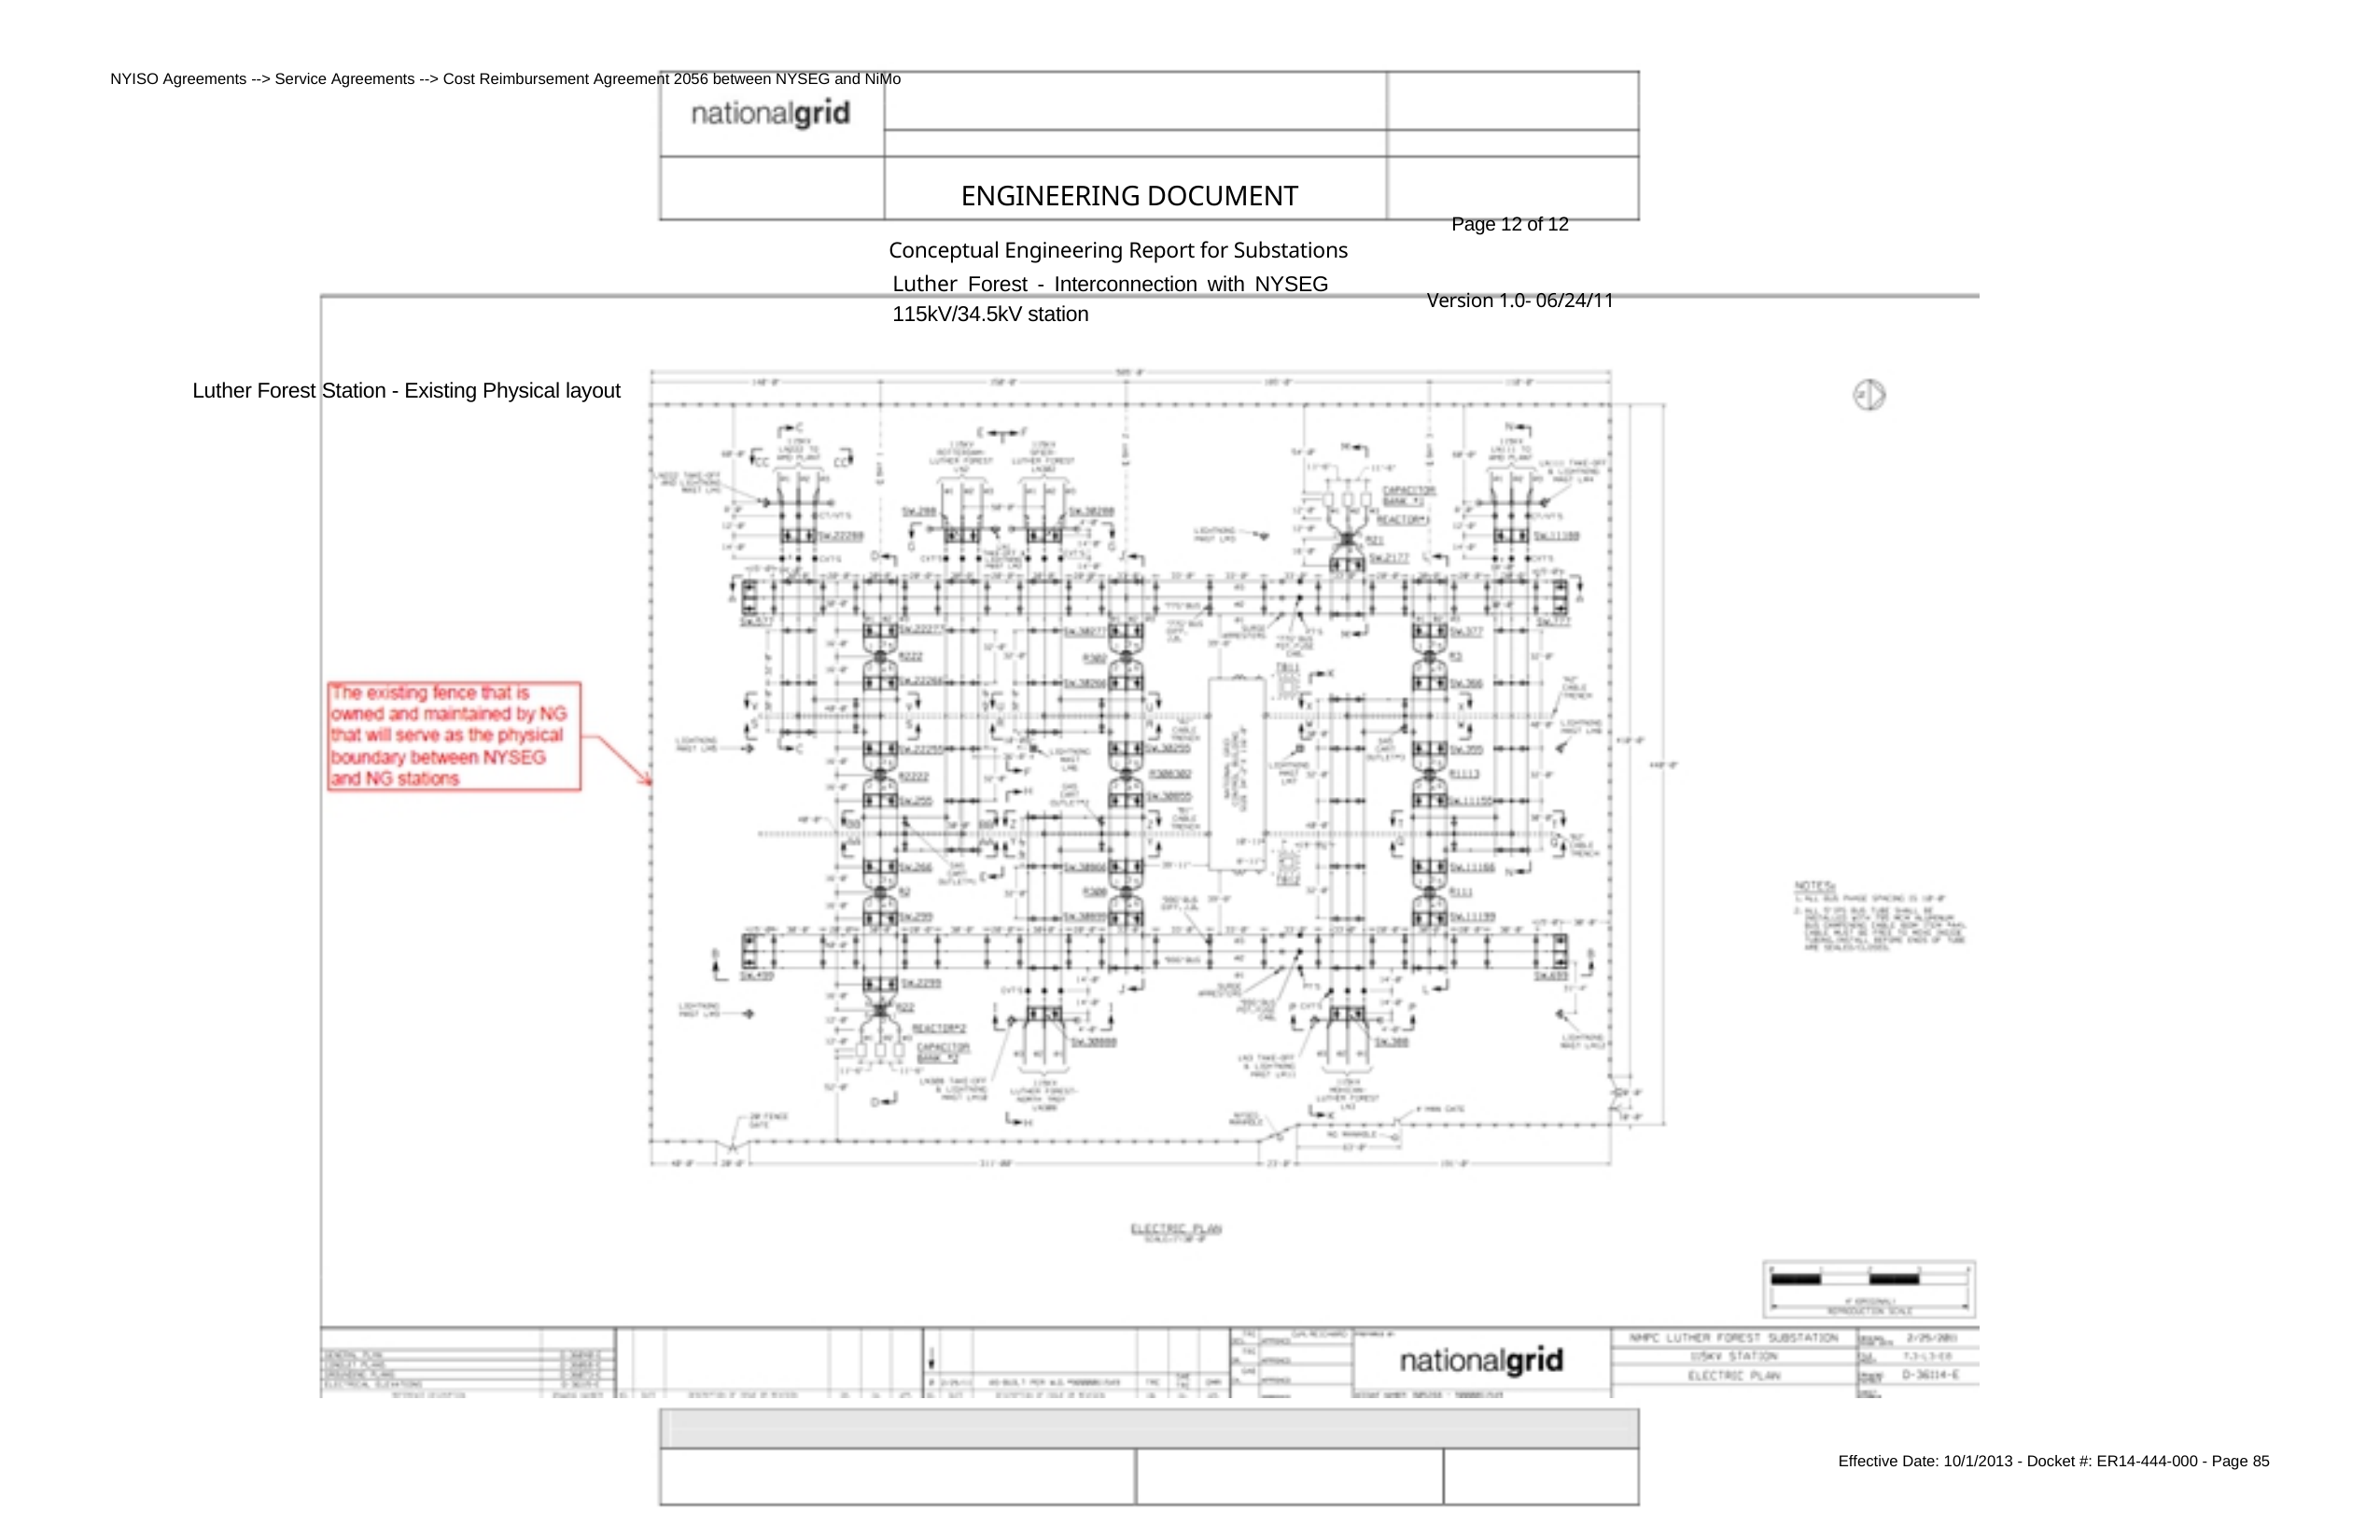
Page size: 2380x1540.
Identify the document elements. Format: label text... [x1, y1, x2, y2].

picture [649, 1399, 1645, 1509]
text Version 1.0- 06/24/11 [1427, 289, 2380, 312]
picture [318, 289, 1980, 378]
text Luther Forest - Interconnection with NYSEG 115kV/34.5kV station [892, 268, 1329, 328]
text ENGINEERING DOCUMENT [960, 180, 2380, 212]
text Conceptual Engineering Report for Substations [889, 239, 2380, 263]
picture [318, 402, 1980, 1398]
picture [649, 62, 1645, 224]
text Luther Forest Station - Existing Physical layout [192, 378, 2380, 402]
text Page 12 of 12 [1451, 213, 2380, 235]
